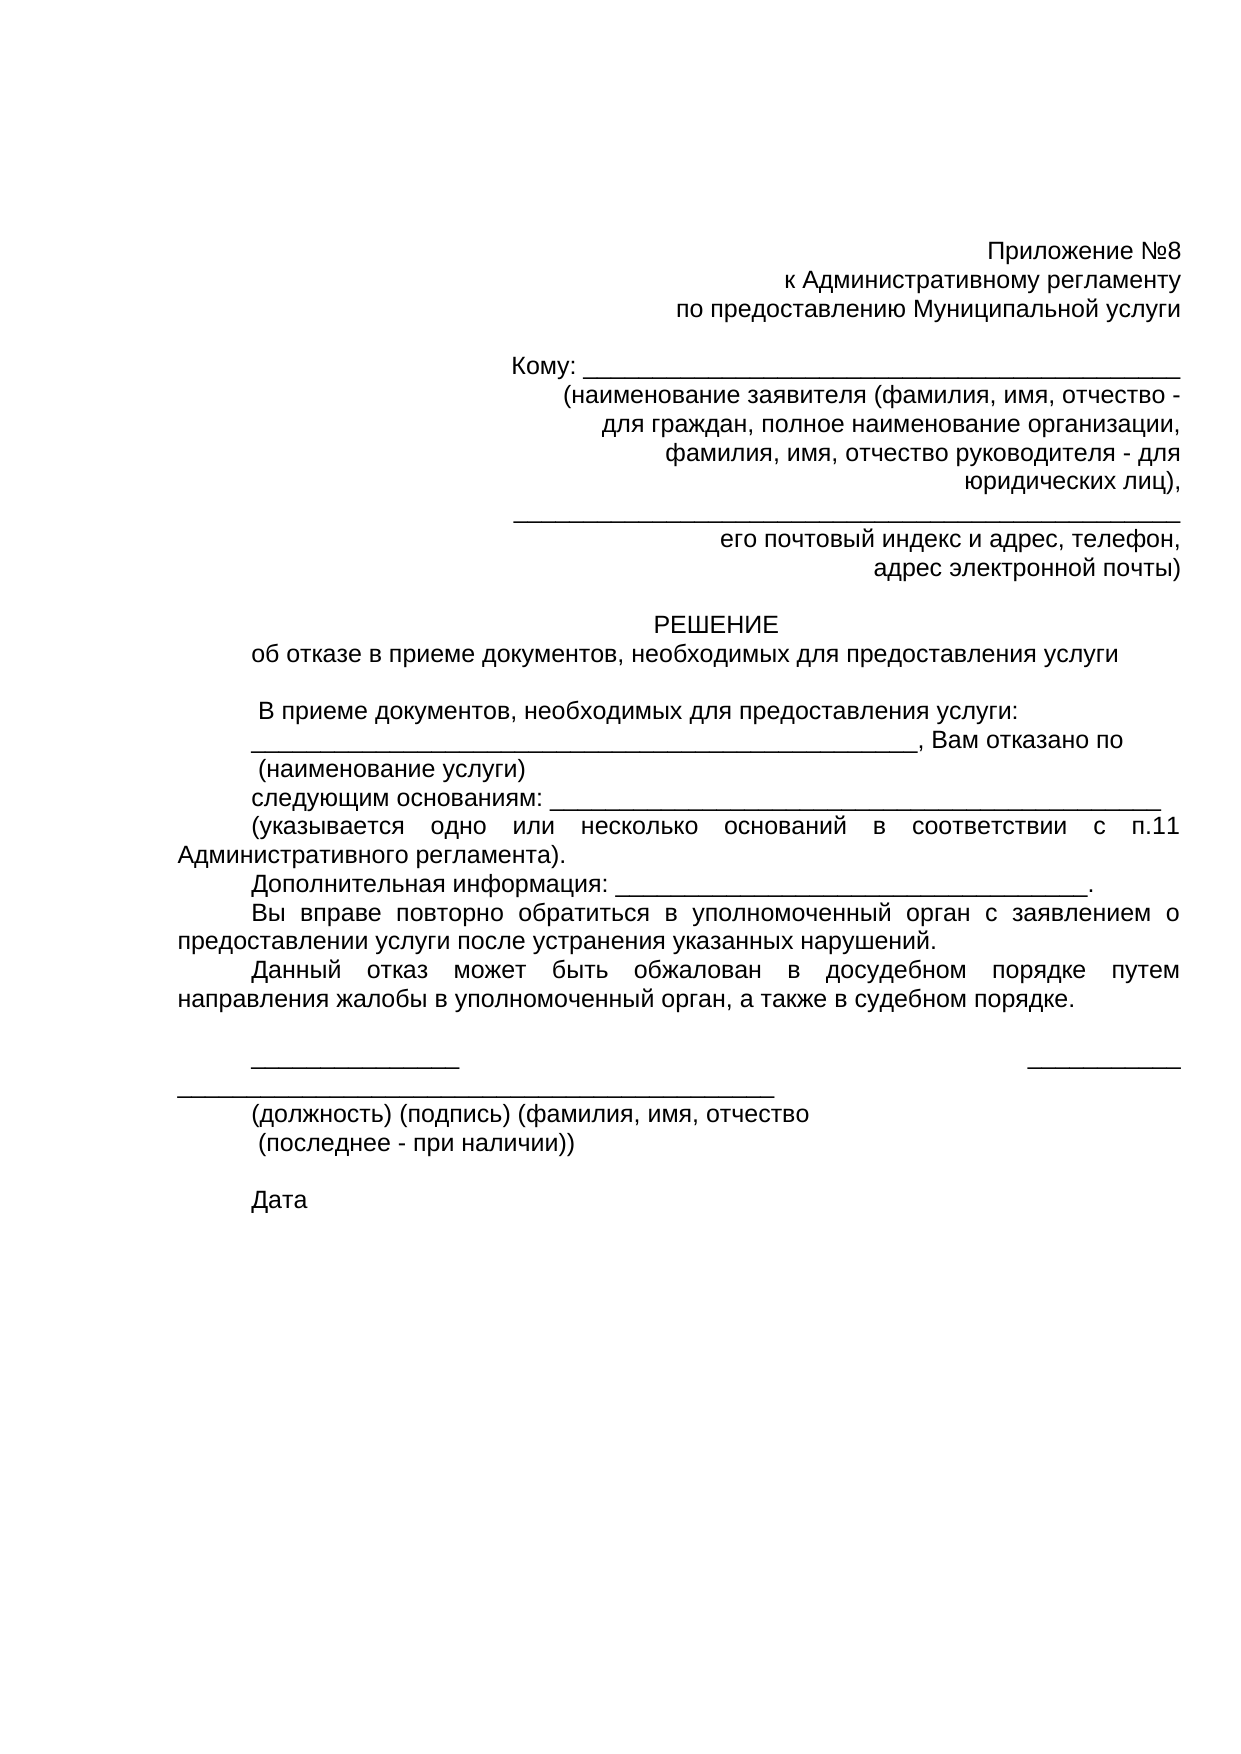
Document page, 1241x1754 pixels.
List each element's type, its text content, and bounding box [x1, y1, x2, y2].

text (указывается одно или несколько оснований в соответствии с п.11 Административного регламента). [177, 811, 1181, 869]
text адрес электронной почты) [177, 552, 1181, 581]
text по предоставлению Муниципальной услуги [177, 294, 1181, 322]
text (наименование заявителя (фамилия, имя, отчество - [177, 380, 1181, 409]
text ________________________________________________, Вам отказано по [177, 725, 1181, 754]
text (наименование услуги) [177, 754, 1181, 782]
text об отказе в приеме документов, необходимых для предоставления услуги [177, 639, 1181, 667]
text следующим основаниям: ____________________________________________ [177, 782, 1181, 811]
text Кому: ___________________________________________ [177, 351, 1181, 380]
text Дата [177, 1185, 1181, 1214]
text Приложение №8 [177, 236, 1181, 265]
text Данный отказ может быть обжалован в досудебном порядке путем направления жалобы в уполномоченный орган, а также в судебном порядке. [177, 955, 1181, 1012]
text Дополнительная информация: __________________________________. [177, 869, 1181, 897]
text (последнее - при наличии)) [177, 1127, 1181, 1156]
text РЕШЕНИЕ [177, 610, 1181, 639]
text юридических лиц), [177, 466, 1181, 495]
text В приеме документов, необходимых для предоставления услуги: [177, 696, 1181, 725]
text для граждан, полное наименование организации, [177, 409, 1181, 437]
text (должность) (подпись) (фамилия, имя, отчество [177, 1099, 1181, 1127]
text _______________ ___________ ___________________________________________ [177, 1041, 1181, 1099]
text к Административному регламенту [177, 265, 1181, 294]
text Вы вправе повторно обратиться в уполномоченный орган с заявлением о предоставлении услуги после устранения указанных нарушений. [177, 897, 1181, 955]
text его почтовый индекс и адрес, телефон, [177, 524, 1181, 552]
text ________________________________________________ [177, 495, 1181, 524]
text фамилия, имя, отчество руководителя - для [177, 437, 1181, 466]
